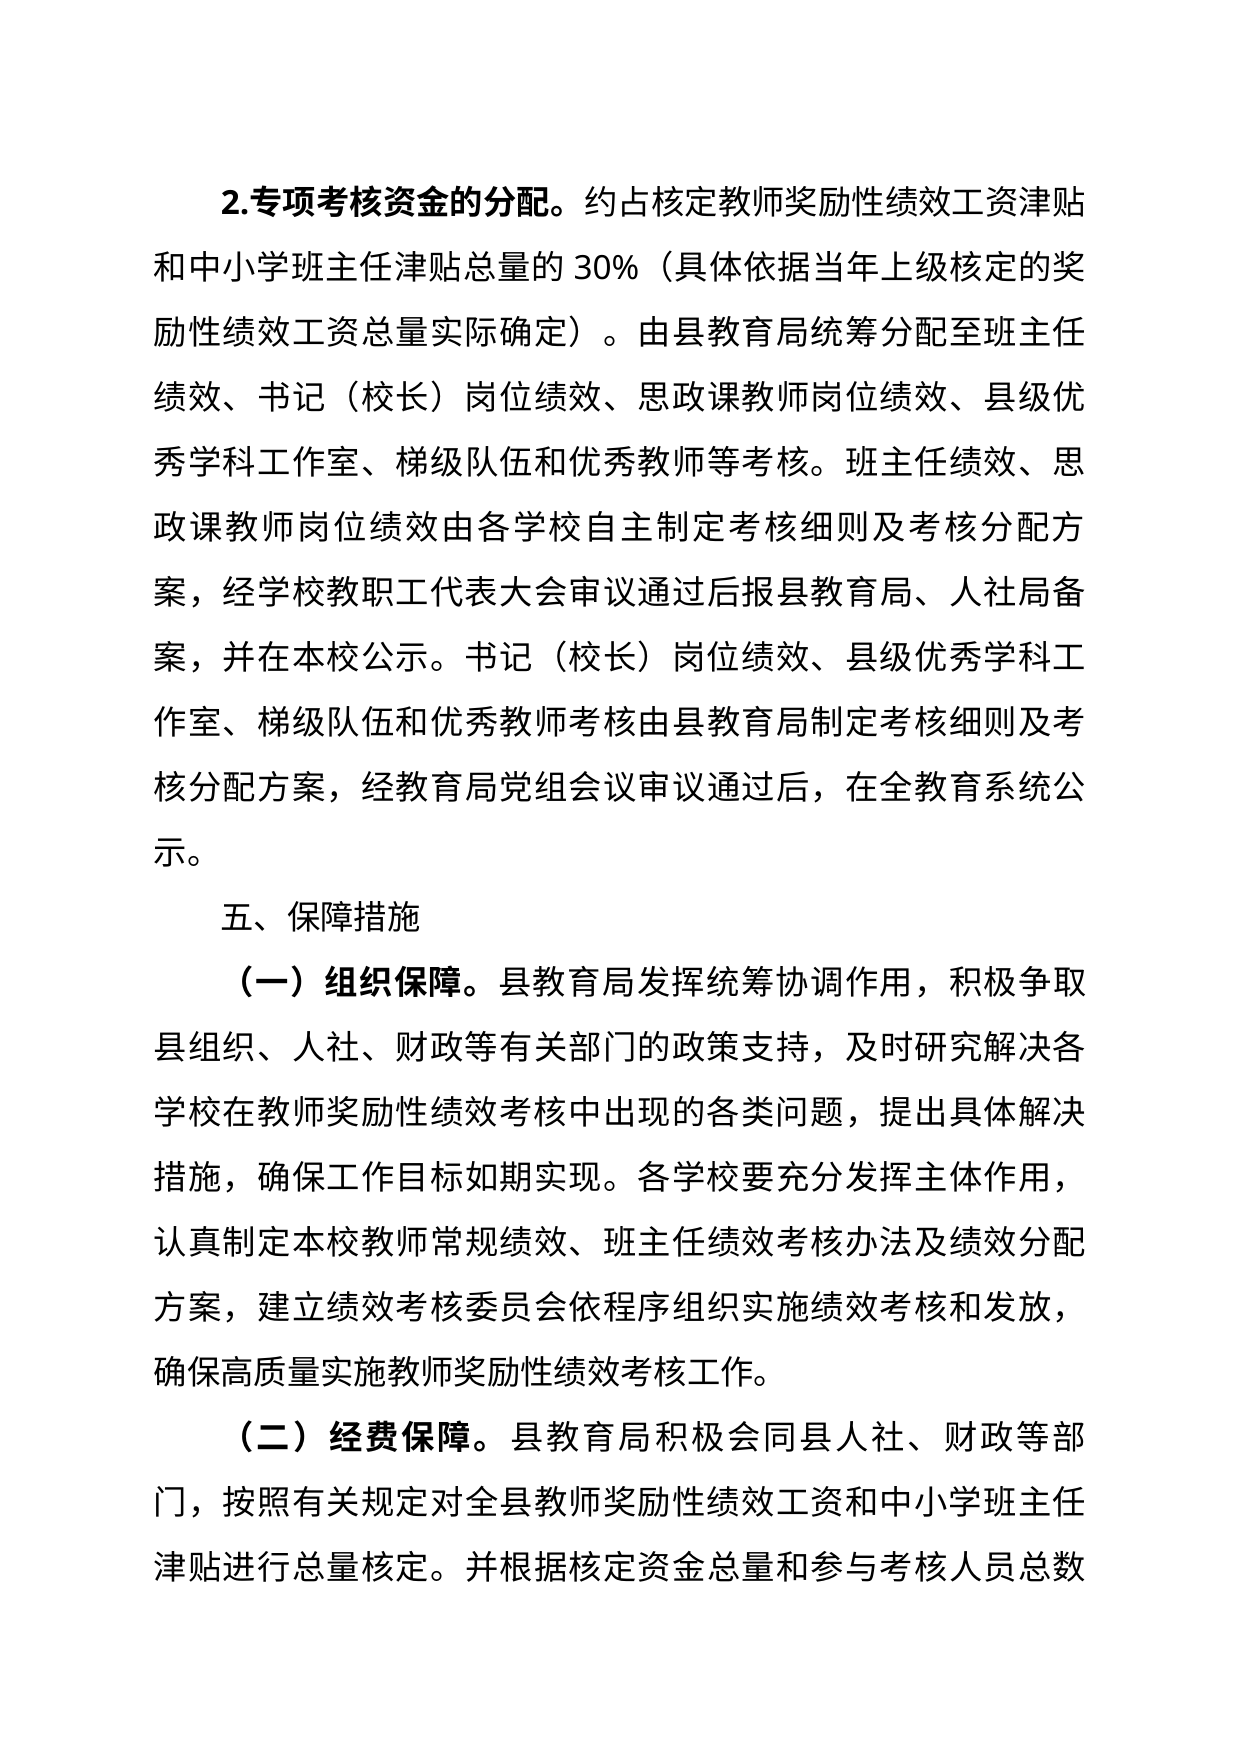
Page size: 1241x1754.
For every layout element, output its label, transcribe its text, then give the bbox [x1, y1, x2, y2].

text 2.专项考核资金的分配。约占核定教师奖励性绩效工资津贴和中小学班主任津贴总量的30%（具体依据当年上级核定的奖励性绩效工资总量实际确定）。由县教育局统筹分配至班主任绩效、书记（校长）岗位绩效、思政课教师岗位绩效、县级优秀学科工作室、梯级队伍和优秀教师等考核。班主任绩效、思政课教师岗位绩效由各学校自主制定考核细则及考核分配方案，经学校教职工代表大会审议通过后报县教育局、人社局备案，并在本校公示。书记（校长）岗位绩效、县级优秀学科工作室、梯级队伍和优秀教师考核由县教育局制定考核细则及考核分配方案，经教育局党组会议审议通过后，在全教育系统公示。 [153, 168, 1087, 883]
text 五、保障措施 [153, 883, 1087, 948]
text （一）组织保障。县教育局发挥统筹协调作用，积极争取县组织、人社、财政等有关部门的政策支持，及时研究解决各学校在教师奖励性绩效考核中出现的各类问题，提出具体解决措施，确保工作目标如期实现。各学校要充分发挥主体作用，认真制定本校教师常规绩效、班主任绩效考核办法及绩效分配方案，建立绩效考核委员会依程序组织实施绩效考核和发放，确保高质量实施教师奖励性绩效考核工作。 [153, 948, 1087, 1403]
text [153, 1403, 1087, 1598]
